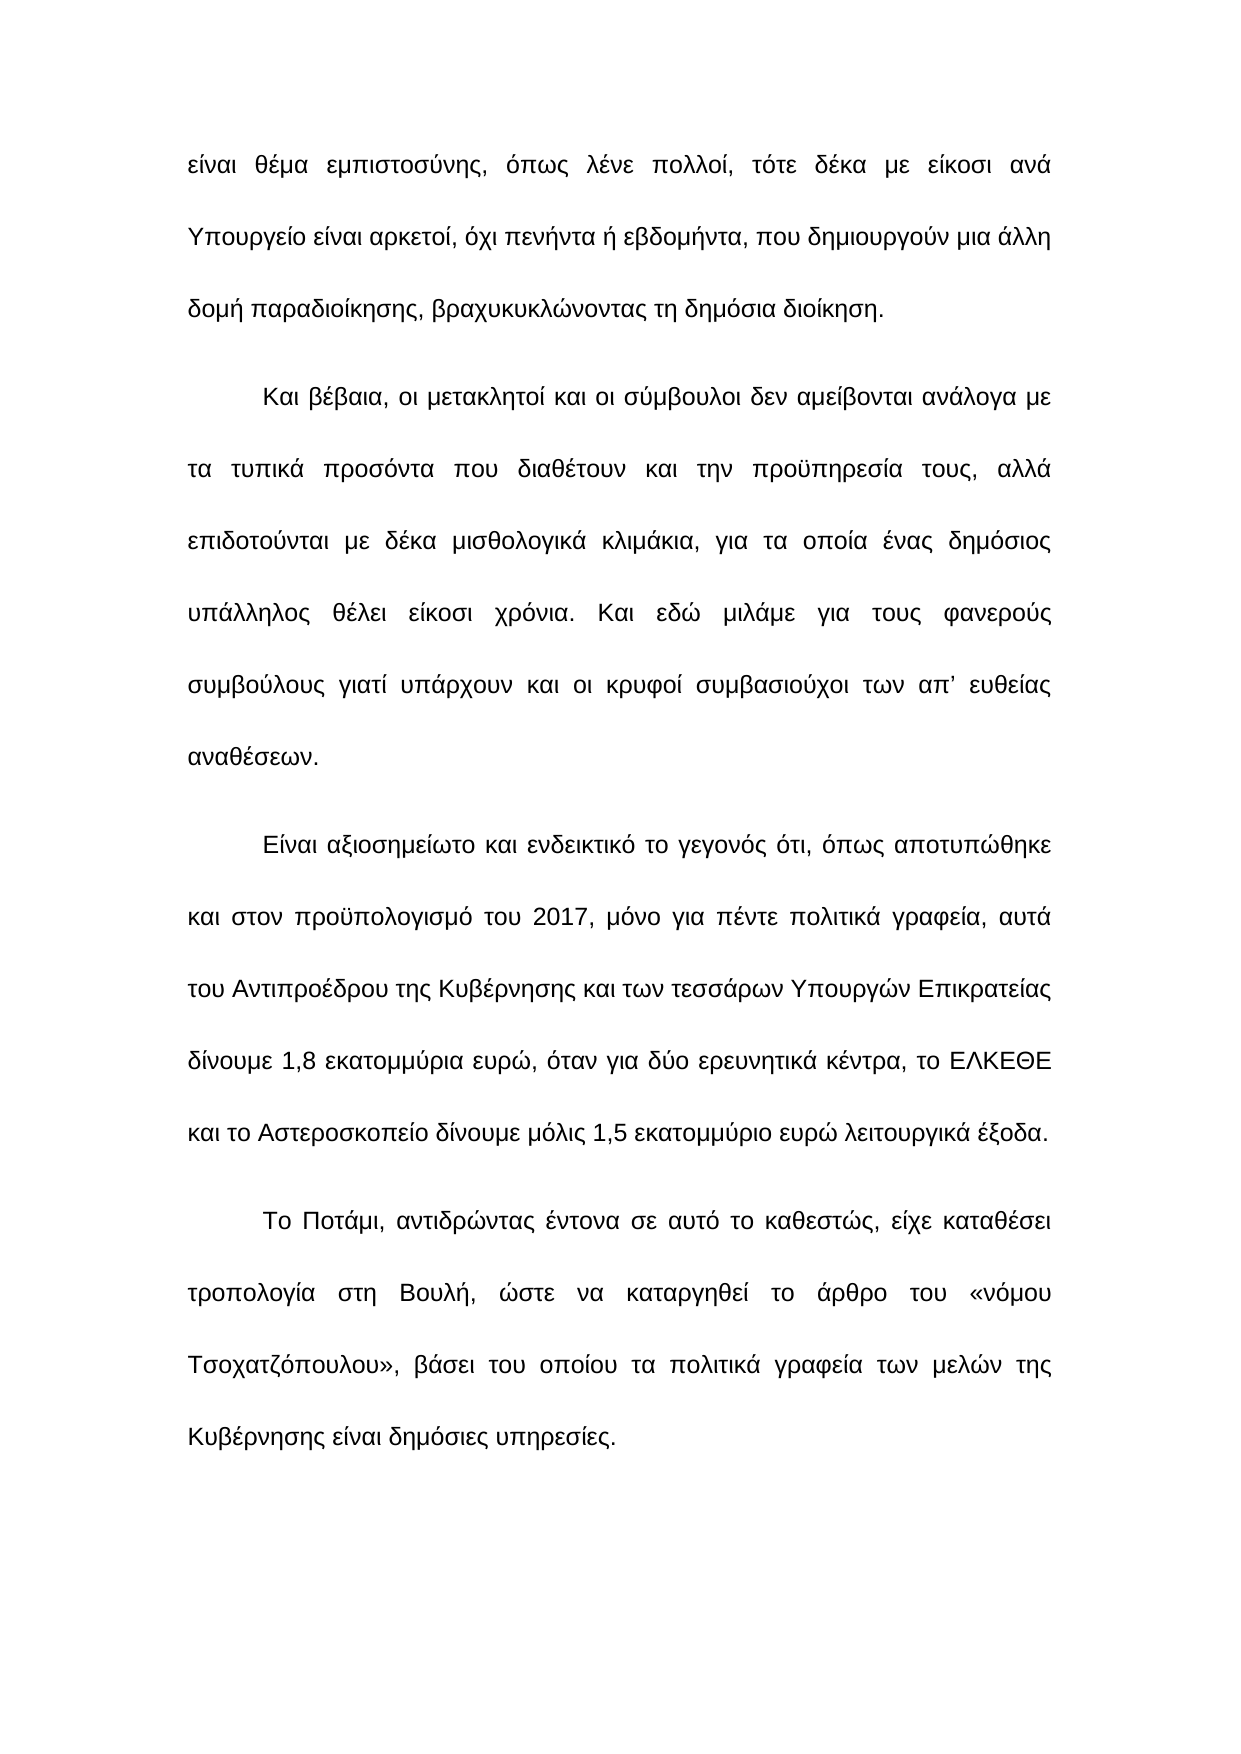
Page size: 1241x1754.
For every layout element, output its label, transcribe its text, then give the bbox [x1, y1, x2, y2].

text Είναι αξιοσημείωτο και ενδεικτικό το γεγονός ότι, όπως αποτυπώθηκε και στον προϋπολογισμό του 2017, μόνο για πέντε πολιτικά γραφεία, αυτά του Αντιπροέδρου της Κυβέρνησης και των τεσσάρων Υπουργών Επικρατείας δίνουμε 1,8 εκατομμύρια ευρώ, όταν για δύο ερευνητικά κέντρα, το ΕΛΚΕΘΕ και το Αστεροσκοπείο δίνουμε μόλις 1,5 εκατομμύριο ευρώ λειτουργικά έξοδα. [187, 830, 1053, 1146]
text Και βέβαια, οι μετακλητοί και οι σύμβουλοι δεν αμείβονται ανάλογα με τα τυπικά προσόντα που διαθέτουν και την προϋπηρεσία τους, αλλά επιδοτούνται με δέκα μισθολογικά κλιμάκια, για τα οποία ένας δημόσιος υπάλληλος θέλει είκοσι χρόνια. Και εδώ μιλάμε για τους φανερούς συμβούλους γιατί υπάρχουν και οι κρυφοί συμβασιούχοι των απ’ ευθείας αναθέσεων. [187, 382, 1053, 770]
text Το Ποτάμι, αντιδρώντας έντονα σε αυτό το καθεστώς, είχε καταθέσει τροπολογία στη Βουλή, ώστε να καταργηθεί το άρθρο του «νόμου Τσοχατζόπουλου», βάσει του οποίου τα πολιτικά γραφεία των μελών της Κυβέρνησης είναι δημόσιες υπηρεσίες. [187, 1206, 1053, 1451]
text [187, 150, 1053, 322]
